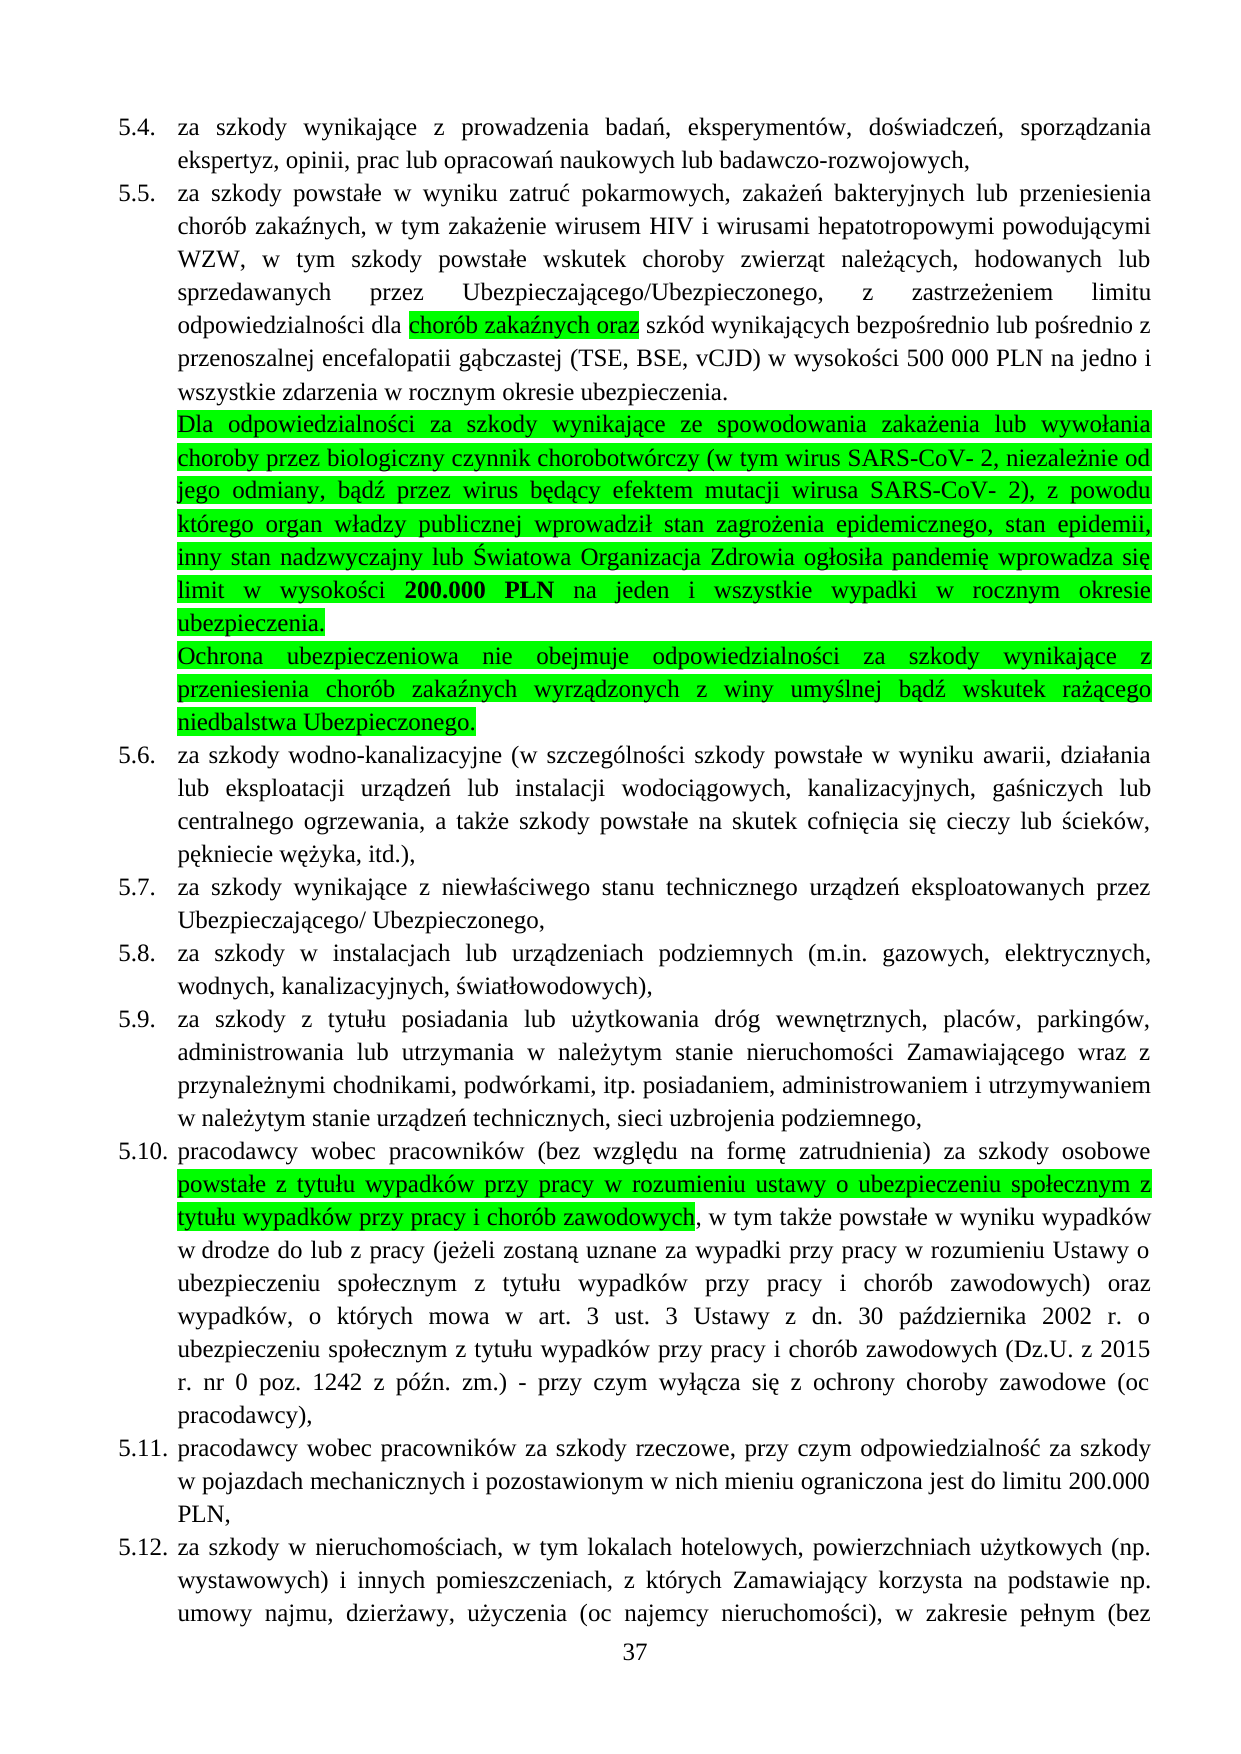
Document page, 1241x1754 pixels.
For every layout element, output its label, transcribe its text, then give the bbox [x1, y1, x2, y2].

list za szkody z tytułu posiadania lub użytkowania dróg wewnętrznych, placów, parkingów, administrowania lub utrzymania w należytym stanie nieruchomości Zamawiającego wraz z przynależnymi chodnikami, podwórkami, itp. posiadaniem, administrowaniem i utrzymywaniem w należytym stanie urządzeń technicznych, sieci uzbrojenia podziemnego, [118, 1004, 1152, 1132]
list pracodawcy wobec pracowników (bez względu na formę zatrudnienia) za szkody osobowe powstałe z tytułu wypadków przy pracy w rozumieniu ustawy o ubezpieczeniu społecznym z tytułu wypadków przy pracy i chorób zawodowych, w tym także powstałe w wyniku wypadków w drodze do lub z pracy (jeżeli zostaną uznane za wypadki przy pracy w rozumieniu Ustawy o ubezpieczeniu społecznym z tytułu wypadków przy pracy i chorób zawodowych) oraz wypadków, o których mowa w art. 3 ust. 3 Ustawy z dn. 30 października 2002 r. o ubezpieczeniu społecznym z tytułu wypadków przy pracy i chorób zawodowych (Dz.U. z 2015 r. nr 0 poz. 1242 z późn. zm.) - przy czym wyłącza się z ochrony choroby zawodowe (oc pracodawcy), [118, 1136, 1152, 1429]
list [118, 1532, 1152, 1627]
list pracodawcy wobec pracowników za szkody rzeczowe, przy czym odpowiedzialność za szkody w pojazdach mechanicznych i pozostawionym w nich mieniu ograniczona jest do limitu 200.000 PLN, [118, 1433, 1152, 1528]
list za szkody wynikające z niewłaściwego stanu technicznego urządzeń eksploatowanych przez Ubezpieczającego/ Ubezpieczonego, [118, 872, 1152, 934]
list za szkody wynikające z prowadzenia badań, eksperymentów, doświadczeń, sporządzania ekspertyz, opinii, prac lub opracowań naukowych lub badawczo-rozwojowych, [118, 112, 1152, 174]
list za szkody wodno-kanalizacyjne (w szczególności szkody powstałe w wyniku awarii, działania lub eksploatacji urządzeń lub instalacji wodociągowych, kanalizacyjnych, gaśniczych lub centralnego ogrzewania, a także szkody powstałe na skutek cofnięcia się cieczy lub ścieków, pękniecie wężyka, itd.), [118, 740, 1152, 868]
list za szkody powstałe w wyniku zatruć pokarmowych, zakażeń bakteryjnych lub przeniesienia chorób zakaźnych, w tym zakażenie wirusem HIV i wirusami hepatotropowymi powodującymi WZW, w tym szkody powstałe wskutek choroby zwierząt należących, hodowanych lub sprzedawanych przez Ubezpieczającego/Ubezpieczonego, z zastrzeżeniem limitu odpowiedzialności dla chorób zakaźnych oraz szkód wynikających bezpośrednio lub pośrednio z przenoszalnej encefalopatii gąbczastej (TSE, BSE, vCJD) w wysokości 500 000 PLN na jedno i wszystkie zdarzenia w rocznym okresie ubezpieczenia. [118, 178, 1152, 405]
list za szkody w instalacjach lub urządzeniach podziemnych (m.in. gazowych, elektrycznych, wodnych, kanalizacyjnych, światłowodowych), [118, 938, 1152, 1000]
text Ochrona ubezpieczeniowa nie obejmuje odpowiedzialności za szkody wynikające z przeniesienia chorób zakaźnych wyrządzonych z winy umyślnej bądź wskutek rażącego niedbalstwa Ubezpieczonego. [177, 702, 1152, 736]
text Dla odpowiedzialności za szkody wynikające ze spowodowania zakażenia lub wywołania choroby przez biologiczny czynnik chorobotwórczy (w tym wirus SARS-CoV- 2, niezależnie od jego odmiany, bądź przez wirus będący efektem mutacji wirusa SARS-CoV- 2), z powodu którego organ władzy publicznej wprowadził stan zagrożenia epidemicznego, stan epidemii, inny stan nadzwyczajny lub Światowa Organizacja Zdrowia ogłosiła pandemię wprowadza się limit w wysokości 200.000 PLN na jeden i wszystkie wypadki w rocznym okresie ubezpieczenia. [177, 603, 1152, 636]
